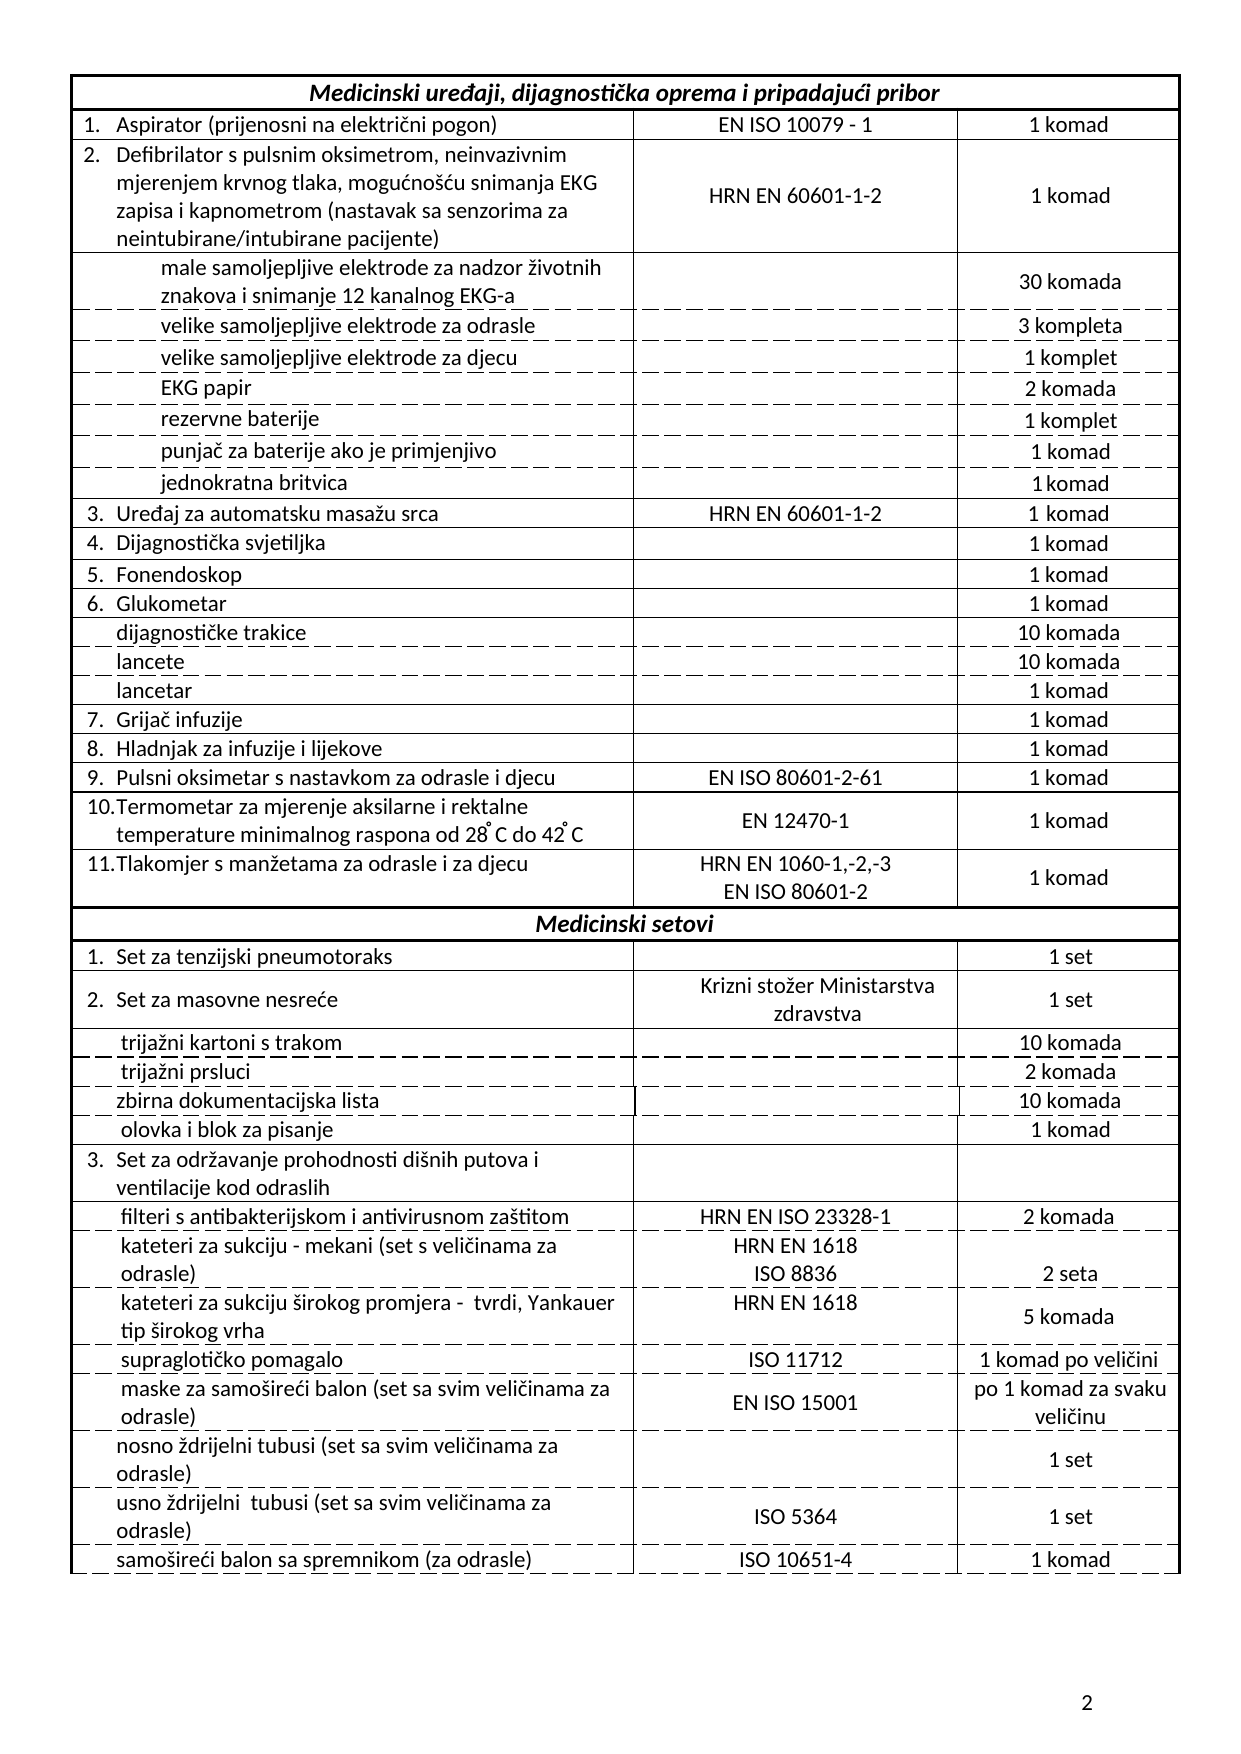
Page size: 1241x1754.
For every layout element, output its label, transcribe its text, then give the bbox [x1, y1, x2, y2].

table_cell maske za samošireći balon (set sa svim veličinama za odrasle) [73, 1373, 633, 1430]
table_cell Set za održavanje prohodnosti dišnih putova i ventilacije kod odraslih [73, 1145, 633, 1201]
table_cell Medicinski setovi [73, 909, 1178, 939]
table_cell 2 komada [958, 1202, 1178, 1230]
table_cell Glukometar [73, 589, 633, 617]
table_cell 2 komada [958, 372, 1178, 403]
table_cell Aspirator (prijenosni na električni pogon) [73, 111, 633, 139]
table_cell EN 12470-1 [634, 793, 957, 848]
table_cell 1 komplet [958, 340, 1178, 372]
table_cell Set za masovne nesreće [73, 971, 633, 1027]
table_cell 1 komplet [958, 404, 1178, 435]
table_cell nosno ždrijelni tubusi (set sa svim veličinama za odrasle) [73, 1430, 633, 1487]
table_cell olovka i blok za pisanje [73, 1115, 633, 1144]
table_cell 1 komad po veličini [958, 1344, 1178, 1373]
table_cell HRN EN 1618 [634, 1287, 957, 1344]
table_cell 1 komad [958, 850, 1178, 906]
table_cell samošireći balon sa spremnikom (za odrasle) [73, 1544, 633, 1573]
table_cell trijažni kartoni s trakom [73, 1029, 633, 1056]
table_cell rezervne baterije [73, 404, 633, 435]
table_cell Dijagnostička svjetiljka [73, 528, 633, 559]
table_cell [634, 372, 957, 403]
table_cell 5 komada [958, 1287, 1178, 1344]
table_cell HRN EN 60601-1-2 [634, 140, 957, 252]
table_cell 1 komad [958, 589, 1178, 617]
table_cell [634, 942, 957, 970]
table_cell 1 set [958, 1430, 1178, 1487]
table_cell dijagnostičke trakice [73, 618, 633, 646]
table_cell [634, 309, 957, 340]
table_cell ISO 10651-4 [634, 1544, 957, 1573]
table_cell EN ISO 15001 [634, 1373, 957, 1430]
table_cell male samoljepljive elektrode za nadzor životnih znakova i snimanje 12 kanalnog EKG-a [73, 253, 633, 309]
table_cell [634, 1115, 957, 1144]
table_cell [634, 560, 957, 588]
table_cell usno ždrijelni tubusi (set sa svim veličinama za odrasle) [73, 1487, 633, 1544]
table_cell Medicinski uređaji, dijagnostička oprema i pripadajući pribor [73, 77, 1178, 107]
table_cell 1 komad [958, 675, 1178, 704]
table_cell [634, 435, 957, 467]
table_cell lancete [73, 646, 633, 675]
table_cell [634, 675, 957, 704]
table_cell jednokratna britvica [73, 467, 633, 498]
table_cell kateteri za sukciju - mekani (set s veličinama za odrasle) [73, 1230, 633, 1287]
table_cell Pulsni oksimetar s nastavkom za odrasle i djecu [73, 763, 633, 791]
table_cell 2 komada [958, 1056, 1178, 1086]
table_cell 3 kompleta [958, 309, 1178, 340]
table_cell [634, 1145, 957, 1201]
table_cell lancetar [73, 675, 633, 704]
table_cell Tlakomjer s manžetama za odrasle i za djecu [73, 850, 633, 906]
table_cell Hladnjak za infuzije i lijekove [73, 734, 633, 762]
table_cell velike samoljepljive elektrode za odrasle [73, 309, 633, 340]
table_cell [634, 589, 957, 617]
table_cell zbirna dokumentacijska lista [73, 1086, 634, 1114]
table_cell 1 komad [958, 705, 1178, 733]
table_cell [634, 253, 957, 309]
table_cell EKG papir [73, 372, 633, 403]
table_cell komad [958, 499, 1178, 527]
table_cell 1 komad [958, 140, 1178, 252]
table_cell HRN EN 60601-1-2 [634, 499, 957, 527]
table_cell Defibrilator s pulsnim oksimetrom, neinvazivnim mjerenjem krvnog tlaka, mogućnošću snimanja EKG zapisa i kapnometrom (nastavak sa senzorima za neintubirane/intubirane pacijente) [73, 140, 633, 252]
table_cell Grijač infuzije [73, 705, 633, 733]
table_cell 1 komad [958, 763, 1178, 791]
table_cell 1 komad [958, 1115, 1178, 1144]
table_cell [634, 467, 957, 498]
table_cell [634, 705, 957, 733]
table_cell [634, 404, 957, 435]
table_cell [634, 1029, 957, 1056]
table_cell 2 seta [958, 1230, 1178, 1287]
table_cell Uređaj za automatsku masažu srca [73, 499, 633, 527]
table_cell 1 set [958, 971, 1178, 1027]
table_cell 1 komad [958, 734, 1178, 762]
table_cell HRN EN 1618 ISO 8836 [634, 1230, 957, 1287]
table_cell 1 komad [958, 793, 1178, 848]
table_cell 10 komada [958, 646, 1178, 675]
table_cell komad [958, 467, 1178, 498]
table_cell [634, 734, 957, 762]
table_cell 1 komad [958, 528, 1178, 559]
table_cell 10 komada [960, 1086, 1178, 1114]
table_cell [958, 1145, 1178, 1201]
table_cell [634, 1056, 957, 1086]
table_cell Set za tenzijski pneumotoraks [73, 942, 633, 970]
table_cell po 1 komad za svaku veličinu [958, 1373, 1178, 1430]
table_cell [634, 646, 957, 675]
table_cell supraglotičko pomagalo [73, 1344, 633, 1373]
table_cell velike samoljepljive elektrode za djecu [73, 340, 633, 372]
table_cell trijažni prsluci [73, 1056, 633, 1086]
table_cell HRN EN 1060-1,-2,-3 EN ISO 80601-2 [634, 850, 957, 906]
table_cell 1 komad [958, 435, 1178, 467]
table_cell Termometar za mjerenje aksilarne i rektalne temperature minimalnog raspona od 28֯ C do 42֯ C [73, 793, 633, 848]
table_cell punjač za baterije ako je primjenjivo [73, 435, 633, 467]
table_cell [634, 528, 957, 559]
table_cell 1 komad [958, 1544, 1178, 1573]
table_cell HRN EN ISO 23328-1 [634, 1202, 957, 1230]
table_cell ISO 5364 [634, 1487, 957, 1544]
table_cell 1 set [958, 942, 1178, 970]
table_cell [636, 1086, 959, 1114]
table_cell 10 komada [958, 618, 1178, 646]
table_cell EN ISO 80601-2-61 [634, 763, 957, 791]
table_cell kateteri za sukciju širokog promjera - tvrdi, Yankauer tip širokog vrha [73, 1287, 633, 1344]
table_cell 10 komada [958, 1029, 1178, 1056]
table_cell 30 komada [958, 253, 1178, 309]
table_cell 1 komad [958, 111, 1178, 139]
table_cell Fonendoskop [73, 560, 633, 588]
table_cell Krizni stožer Ministarstva zdravstva [634, 971, 957, 1027]
table_cell [634, 1430, 957, 1487]
table_cell [634, 618, 957, 646]
table_cell ISO 11712 [634, 1344, 957, 1373]
table_cell [634, 340, 957, 372]
table_cell filteri s antibakterijskom i antivirusnom zaštitom [73, 1202, 633, 1230]
table_cell EN ISO 10079 - 1 [634, 111, 957, 139]
table_cell 1 komad [958, 560, 1178, 588]
table_cell 1 set [958, 1487, 1178, 1544]
